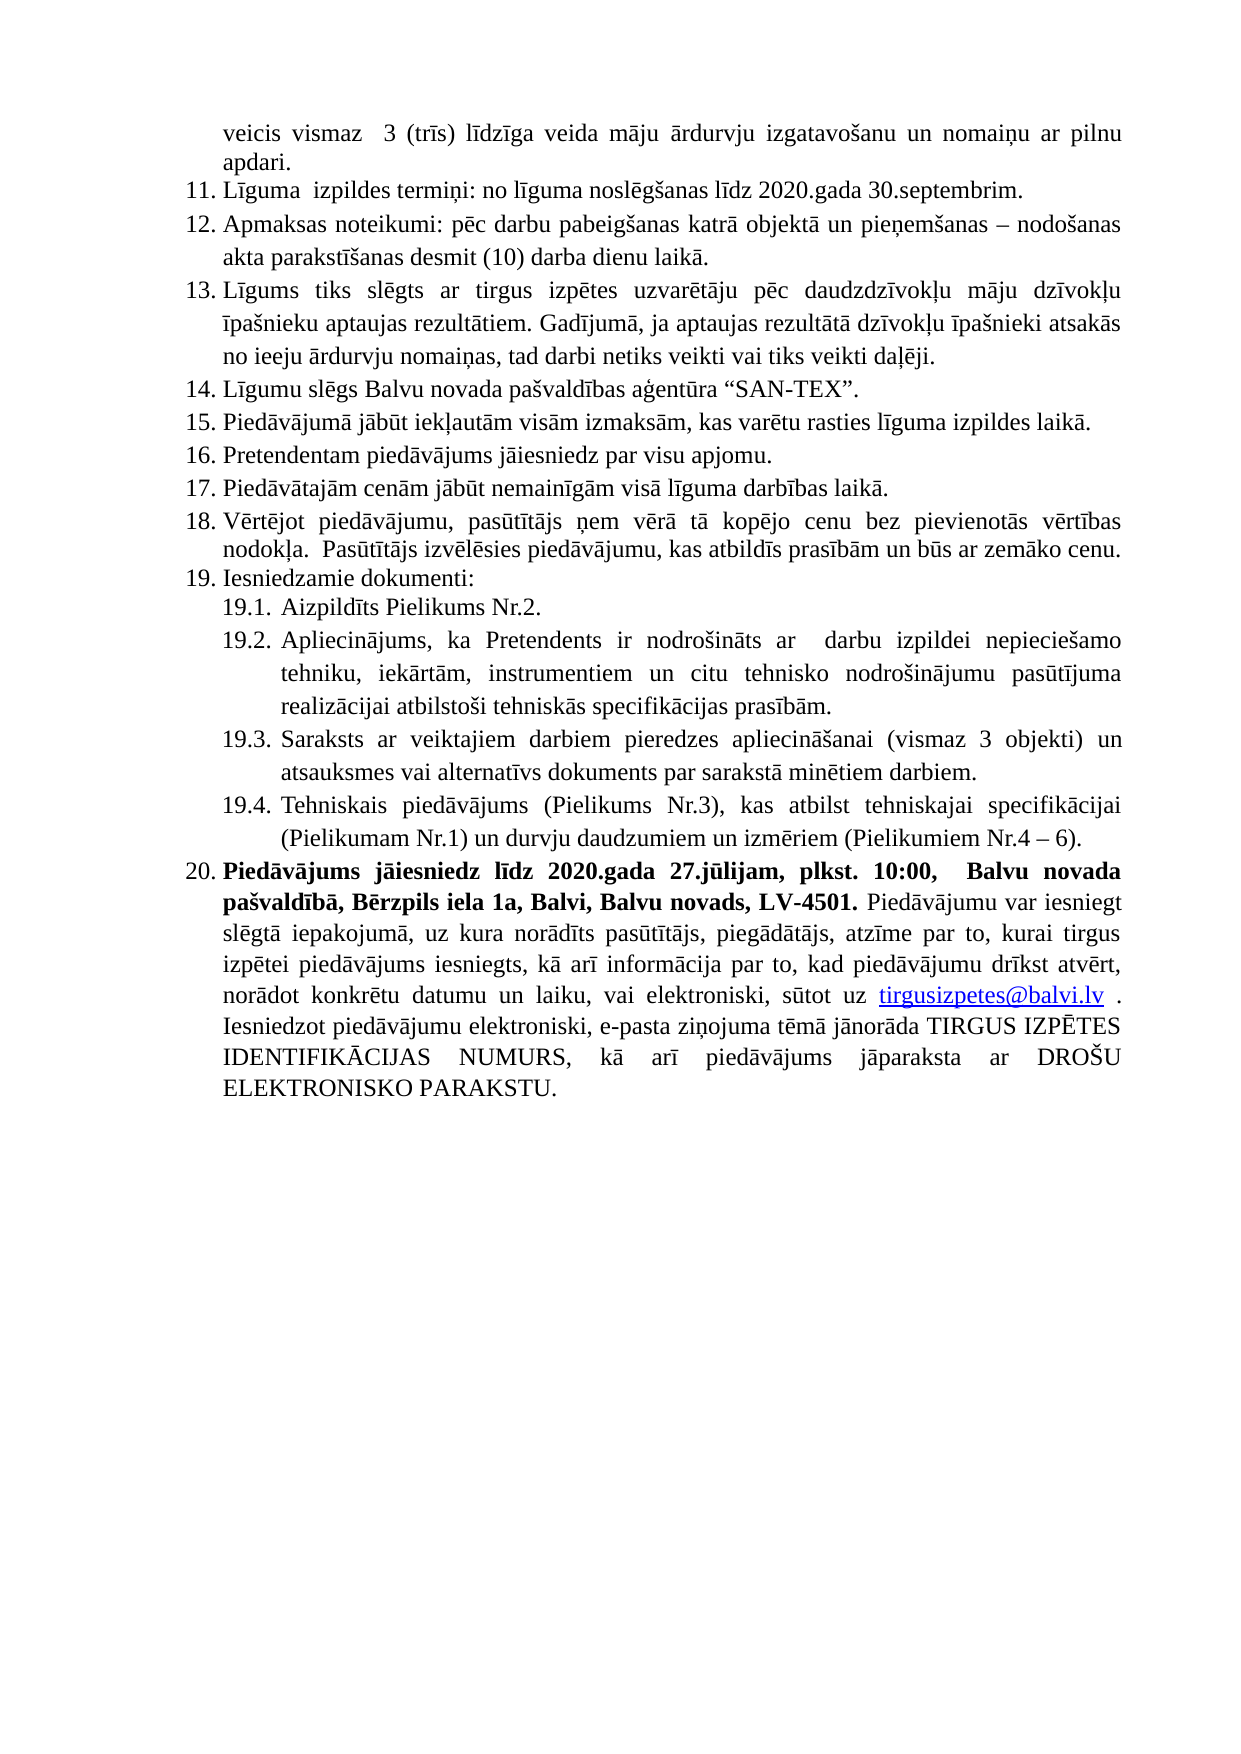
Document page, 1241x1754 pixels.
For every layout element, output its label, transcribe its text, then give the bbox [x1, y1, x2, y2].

list Saraksts ar veiktajiem darbiem pieredzes apliecināšanai (vismaz 3 objekti) un atsauksmes vai alternatīvs dokuments par sarakstā minētiem darbiem. [222, 724, 1122, 786]
list Līgumu slēgs Balvu novada pašvaldības aģentūra “SAN-TEX”. [185, 374, 1122, 402]
list Piedāvātajām cenām jābūt nemainīgām visā līguma darbības laikā. [185, 473, 1122, 502]
list Iesniedzamie dokumenti: [185, 563, 1122, 592]
list Apmaksas noteikumi: pēc darbu pabeigšanas katrā objektā un pieņemšanas – nodošanas akta parakstīšanas desmit (10) darba dienu laikā. [185, 209, 1122, 270]
list Apliecinājums, ka Pretendents ir nodrošināts ar darbu izpildei nepieciešamo tehniku, iekārtām, instrumentiem un citu tehnisko nodrošinājumu pasūtījuma realizācijai atbilstoši tehniskās specifikācijas prasībām. [222, 625, 1122, 720]
list Piedāvājumā jābūt iekļautām visām izmaksām, kas varētu rasties līguma izpildes laikā. [185, 407, 1122, 436]
list Aizpildīts Pielikums Nr.2. [222, 592, 1122, 621]
list Pretendentam piedāvājums jāiesniedz par visu apjomu. [185, 440, 1122, 468]
list Līgums tiks slēgts ar tirgus izpētes uzvarētāju pēc daudzdzīvokļu māju dzīvokļu īpašnieku aptaujas rezultātiem. Gadījumā, ja aptaujas rezultātā dzīvokļu īpašnieki atsakās no ieeju ārdurvju nomaiņas, tad darbi netiks veikti vai tiks veikti daļēji. [185, 275, 1122, 369]
list Tehniskais piedāvājums (Pielikums Nr.3), kas atbilst tehniskajai specifikācijai (Pielikumam Nr.1) un durvju daudzumiem un izmēriem (Pielikumiem Nr.4 – 6). [222, 790, 1122, 852]
list Vērtējot piedāvājumu, pasūtītājs ņem vērā tā kopējo cenu bez pievienotās vērtības nodokļa. Pasūtītājs izvēlēsies piedāvājumu, kas atbildīs prasībām un būs ar zemāko cenu. [185, 506, 1122, 563]
list Līguma izpildes termiņi: no līguma noslēgšanas līdz 2020.gada 30.septembrim. [185, 176, 1122, 204]
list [185, 118, 1122, 176]
list Piedāvājums jāiesniedz līdz 2020.gada 27.jūlijam, plkst. 10:00, Balvu novada pašvaldībā, Bērzpils iela 1a, Balvi, Balvu novads, LV-4501. Piedāvājumu var iesniegt slēgtā iepakojumā, uz kura norādīts pasūtītājs, piegādātājs, atzīme par to, kurai tirgus izpētei piedāvājums iesniegts, kā arī informācija par to, kad piedāvājumu drīkst atvērt, norādot konkrētu datumu un laiku, vai elektroniski, sūtot uz tirgusizpetes@balvi.lv . Iesniedzot piedāvājumu elektroniski, e-pasta ziņojuma tēmā jānorāda TIRGUS IZPĒTES IDENTIFIKĀCIJAS NUMURS, kā arī piedāvājums jāparaksta ar DROŠU ELEKTRONISKO PARAKSTU. [185, 856, 1122, 1102]
